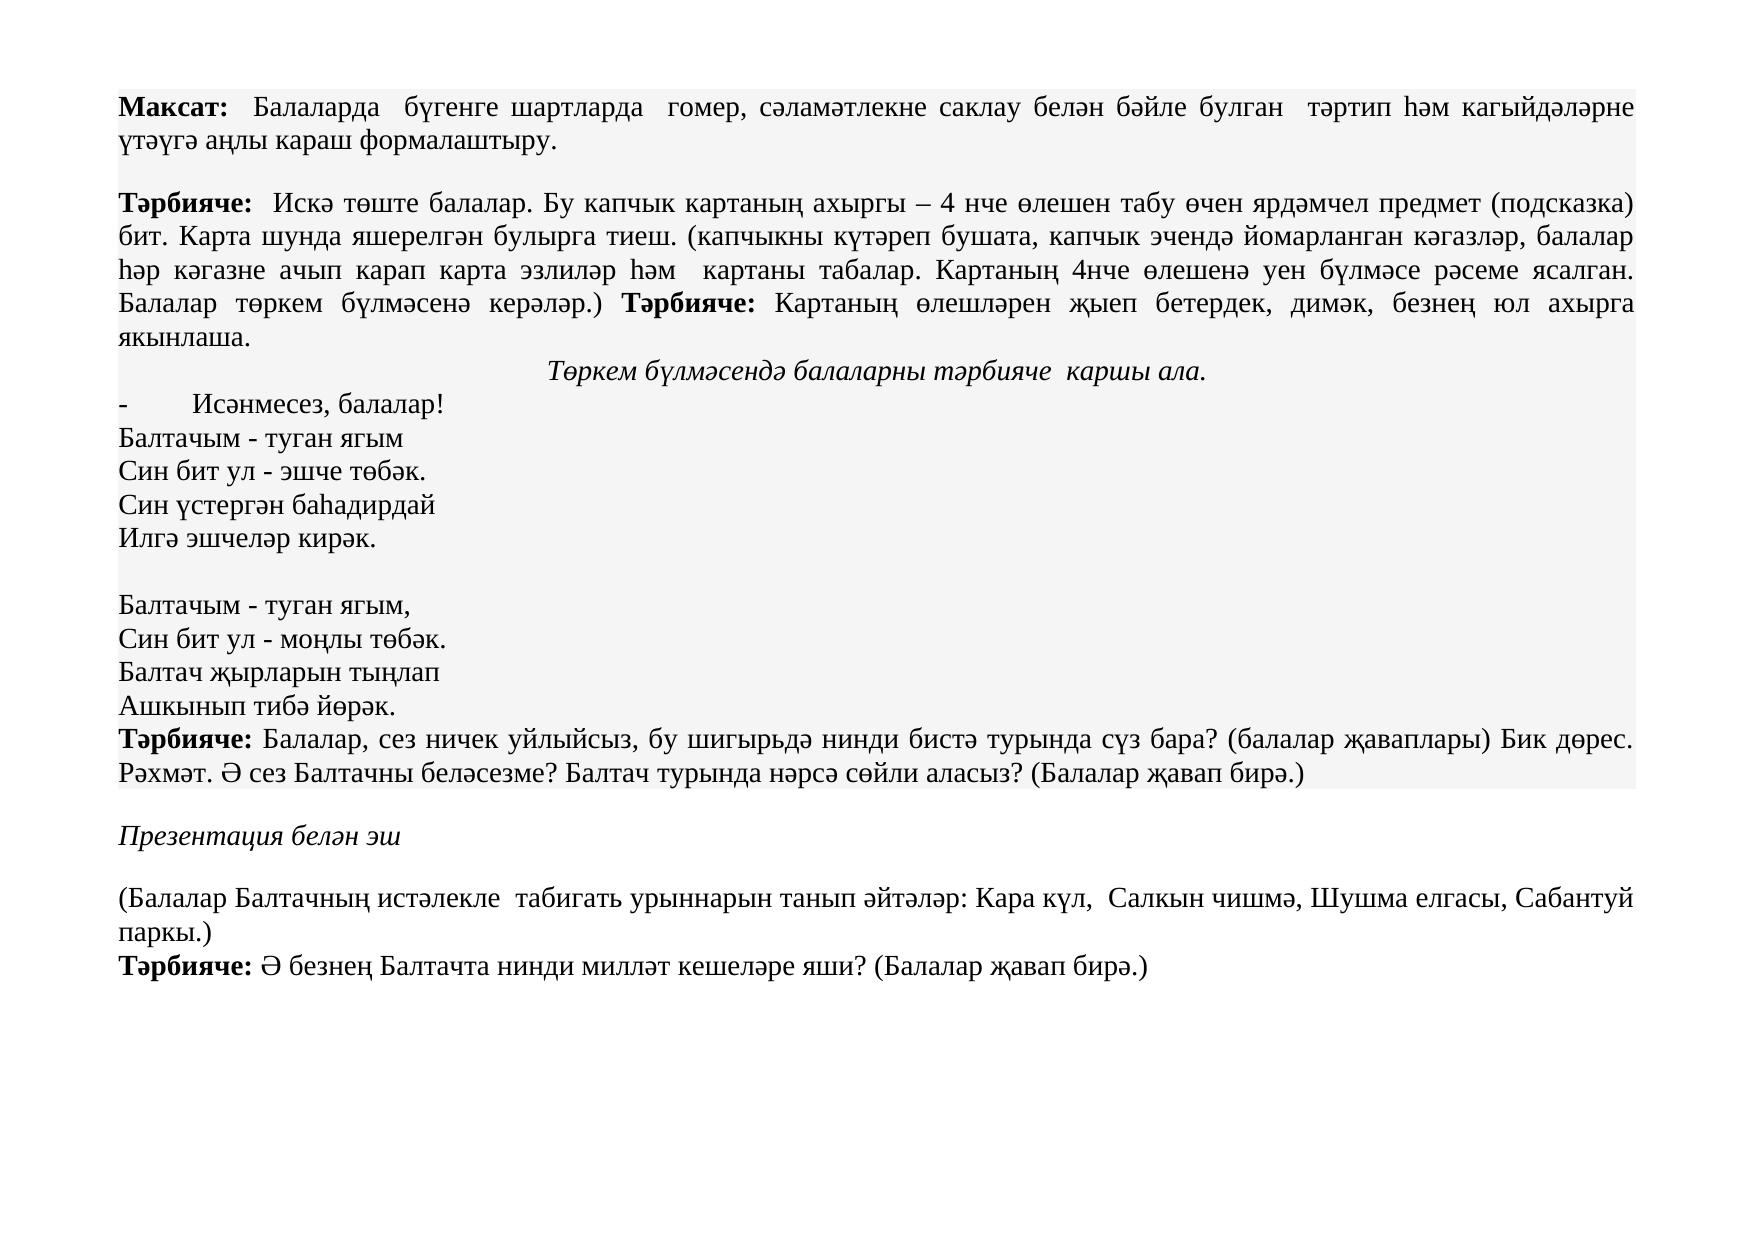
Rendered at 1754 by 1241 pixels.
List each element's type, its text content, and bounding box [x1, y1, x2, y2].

text Презентация белән эш [118, 818, 1636, 851]
text Балтачым - туган ягым [118, 420, 1636, 453]
text Балтачым - туган ягым, [118, 587, 1636, 621]
text Балтач җырларын тыңлап [118, 654, 1636, 688]
text Максат: Балаларда бүгенге шартларда гомер, сәламәтлекне саклау белән бәйле булган тәртип һәм кагыйдәләрне үтәүгә аңлы караш формалаштыру. [118, 89, 1636, 156]
text Син бит ул - эшче төбәк. [118, 453, 1636, 487]
text Ашкынып тибә йөрәк. [118, 688, 1636, 722]
text Син бит ул - моңлы төбәк. [118, 621, 1636, 654]
text - Исәнмесез, балалар! [118, 386, 1636, 420]
text Тәрбияче: Искә төште балалар. Бу капчык картаның ахыргы – 4 нче өлешен табу өчен ярдәмчел предмет (подсказка) бит. Карта шунда яшерелгән булырга тиеш. (капчыкны күтәреп бушата, капчык эчендә йомарланган кәгазләр, балалар һәр кәгазне ачып карап карта эзлиләр һәм картаны табалар. Картаның 4нче өлешенә уен бүлмәсе рәсеме ясалган. Балалар төркем бүлмәсенә керәләр.) Тәрбияче: Картаның өлешләрен җыеп бетердек, димәк, безнең юл ахырга якынлаша. [118, 185, 1636, 353]
text Төркем бүлмәсендә балаларны тәрбияче каршы ала. [118, 353, 1636, 386]
text (Балалар Балтачның истәлекле табигать урыннарын танып әйтәләр: Кара күл, Салкын чишмә, Шушма елгасы, Сабантуй паркы.) [118, 881, 1636, 948]
text Син үстергән баһадирдай [118, 487, 1636, 520]
text Тәрбияче: Ә безнең Балтачта нинди милләт кешеләре яши? (Балалар җавап бирә.) [118, 948, 1636, 981]
text Илгә эшчеләр кирәк. [118, 520, 1636, 554]
text Тәрбияче: Балалар, сез ничек уйлыйсыз, бу шигырьдә нинди бистә турында сүз бара? (балалар җаваплары) Бик дөрес. Рәхмәт. Ә сез Балтачны беләсезме? Балтач турында нәрсә сөйли аласыз? (Балалар җавап бирә.) [118, 722, 1636, 789]
